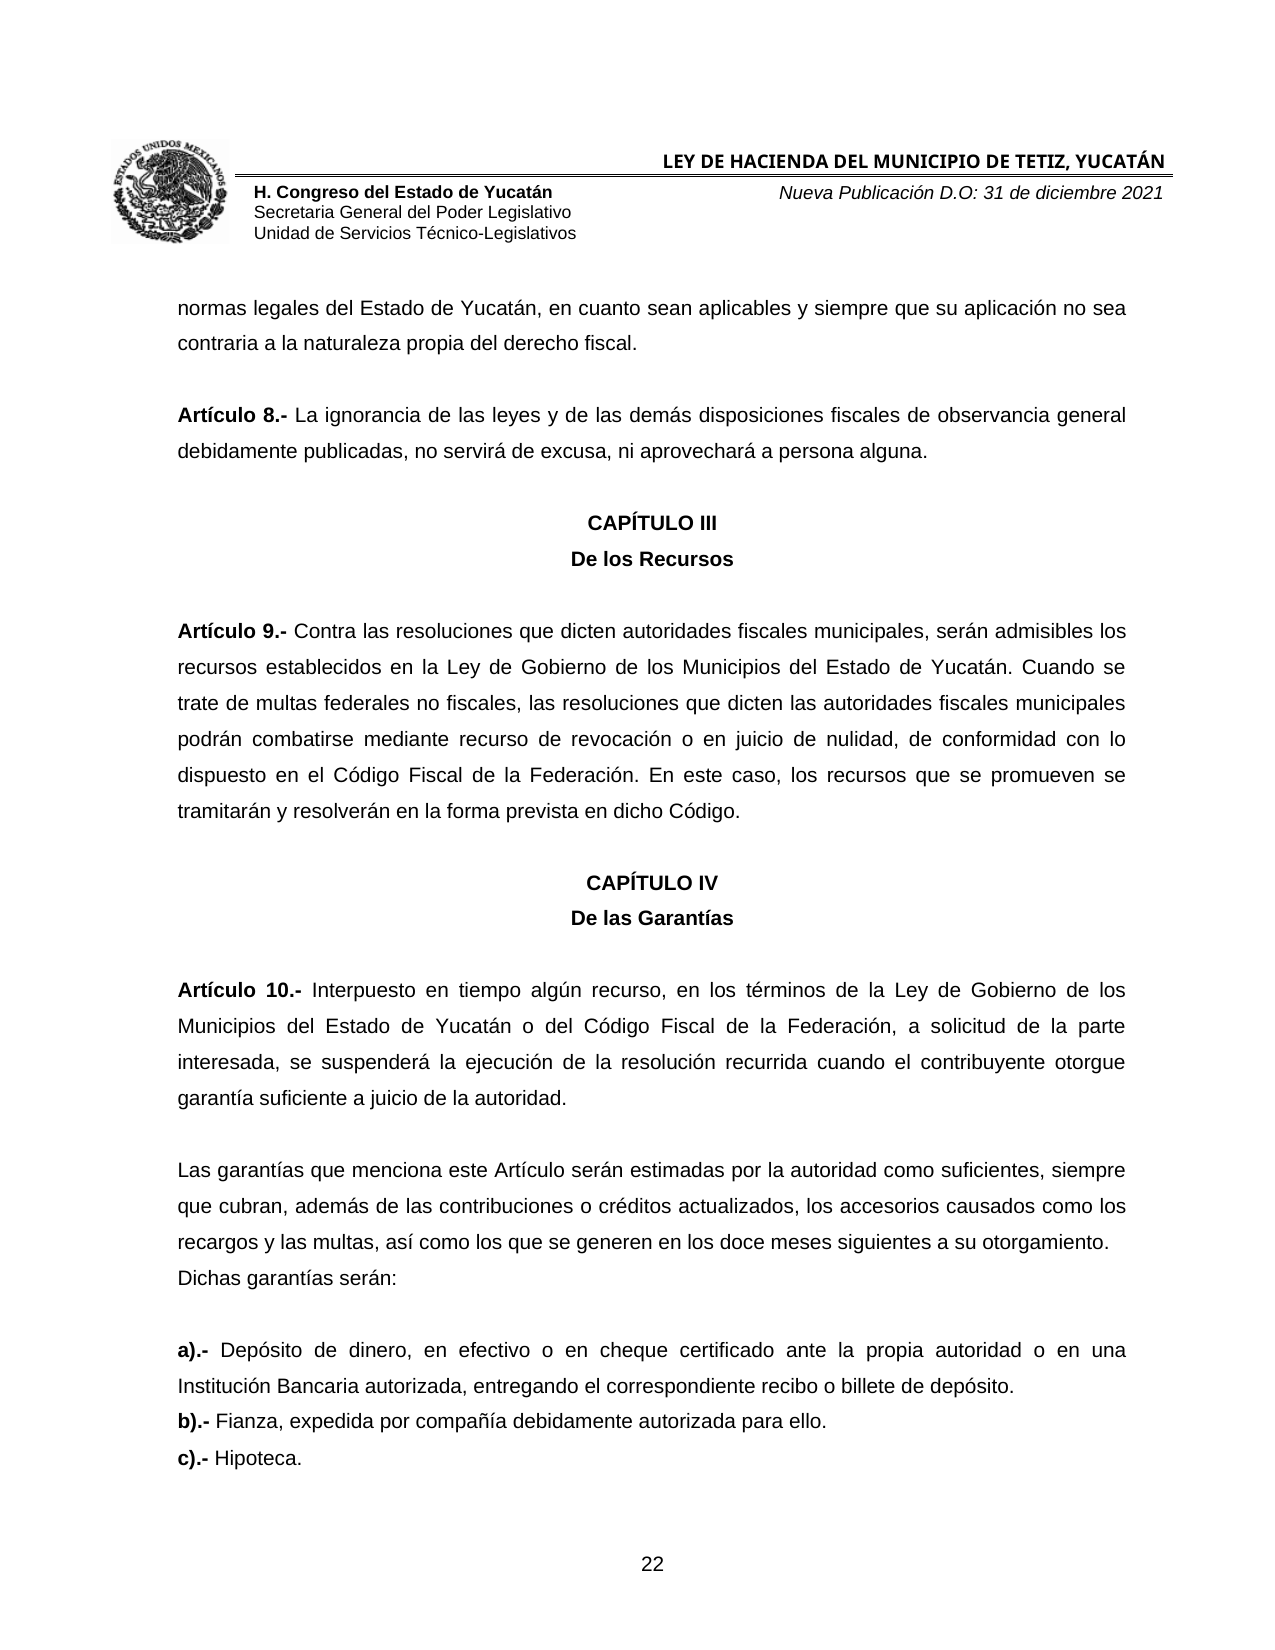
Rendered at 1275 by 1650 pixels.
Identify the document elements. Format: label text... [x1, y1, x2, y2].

text Dichas garantías serán: [177, 1266, 1127, 1289]
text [177, 295, 1127, 355]
text De las Garantías [177, 906, 1127, 930]
text b).- Fianza, expedida por compañía debidamente autorizada para ello. [177, 1409, 1127, 1433]
text Artículo 9.- Contra las resoluciones que dicten autoridades fiscales municipales, serán admisibles los recursos establecidos en la Ley de Gobierno de los Municipios del Estado de Yucatán. Cuando se trate de multas federales no fiscales, las resoluciones que dicten las autoridades fiscales municipales podrán combatirse mediante recurso de revocación o en juicio de nulidad, de conformidad con lo dispuesto en el Código Fiscal de la Federación. En este caso, los recursos que se promueven se tramitarán y resolverán en la forma prevista en dicho Código. [177, 619, 1127, 822]
text De los Recursos [177, 547, 1127, 571]
text Las garantías que menciona este Artículo serán estimadas por la autoridad como suficientes, siempre que cubran, además de las contribuciones o créditos actualizados, los accesorios causados como los recargos y las multas, así como los que se generen en los doce meses siguientes a su otorgamiento. [177, 1158, 1127, 1254]
text a).- Depósito de dinero, en efectivo o en cheque certificado ante la propia autoridad o en una Institución Bancaria autorizada, entregando el correspondiente recibo o billete de depósito. [177, 1337, 1127, 1397]
text Artículo 10.- Interpuesto en tiempo algún recurso, en los términos de la Ley de Gobierno de los Municipios del Estado de Yucatán o del Código Fiscal de la Federación, a solicitud de la parte interesada, se suspenderá la ejecución de la resolución recurrida cuando el contribuyente otorgue garantía suficiente a juicio de la autoridad. [177, 978, 1127, 1110]
text Artículo 8.- La ignorancia de las leyes y de las demás disposiciones fiscales de observancia general debidamente publicadas, no servirá de excusa, ni aprovechará a persona alguna. [177, 403, 1127, 463]
text CAPÍTULO III [177, 511, 1127, 535]
text CAPÍTULO IV [177, 870, 1127, 894]
text c).- Hipoteca. [177, 1445, 1127, 1469]
